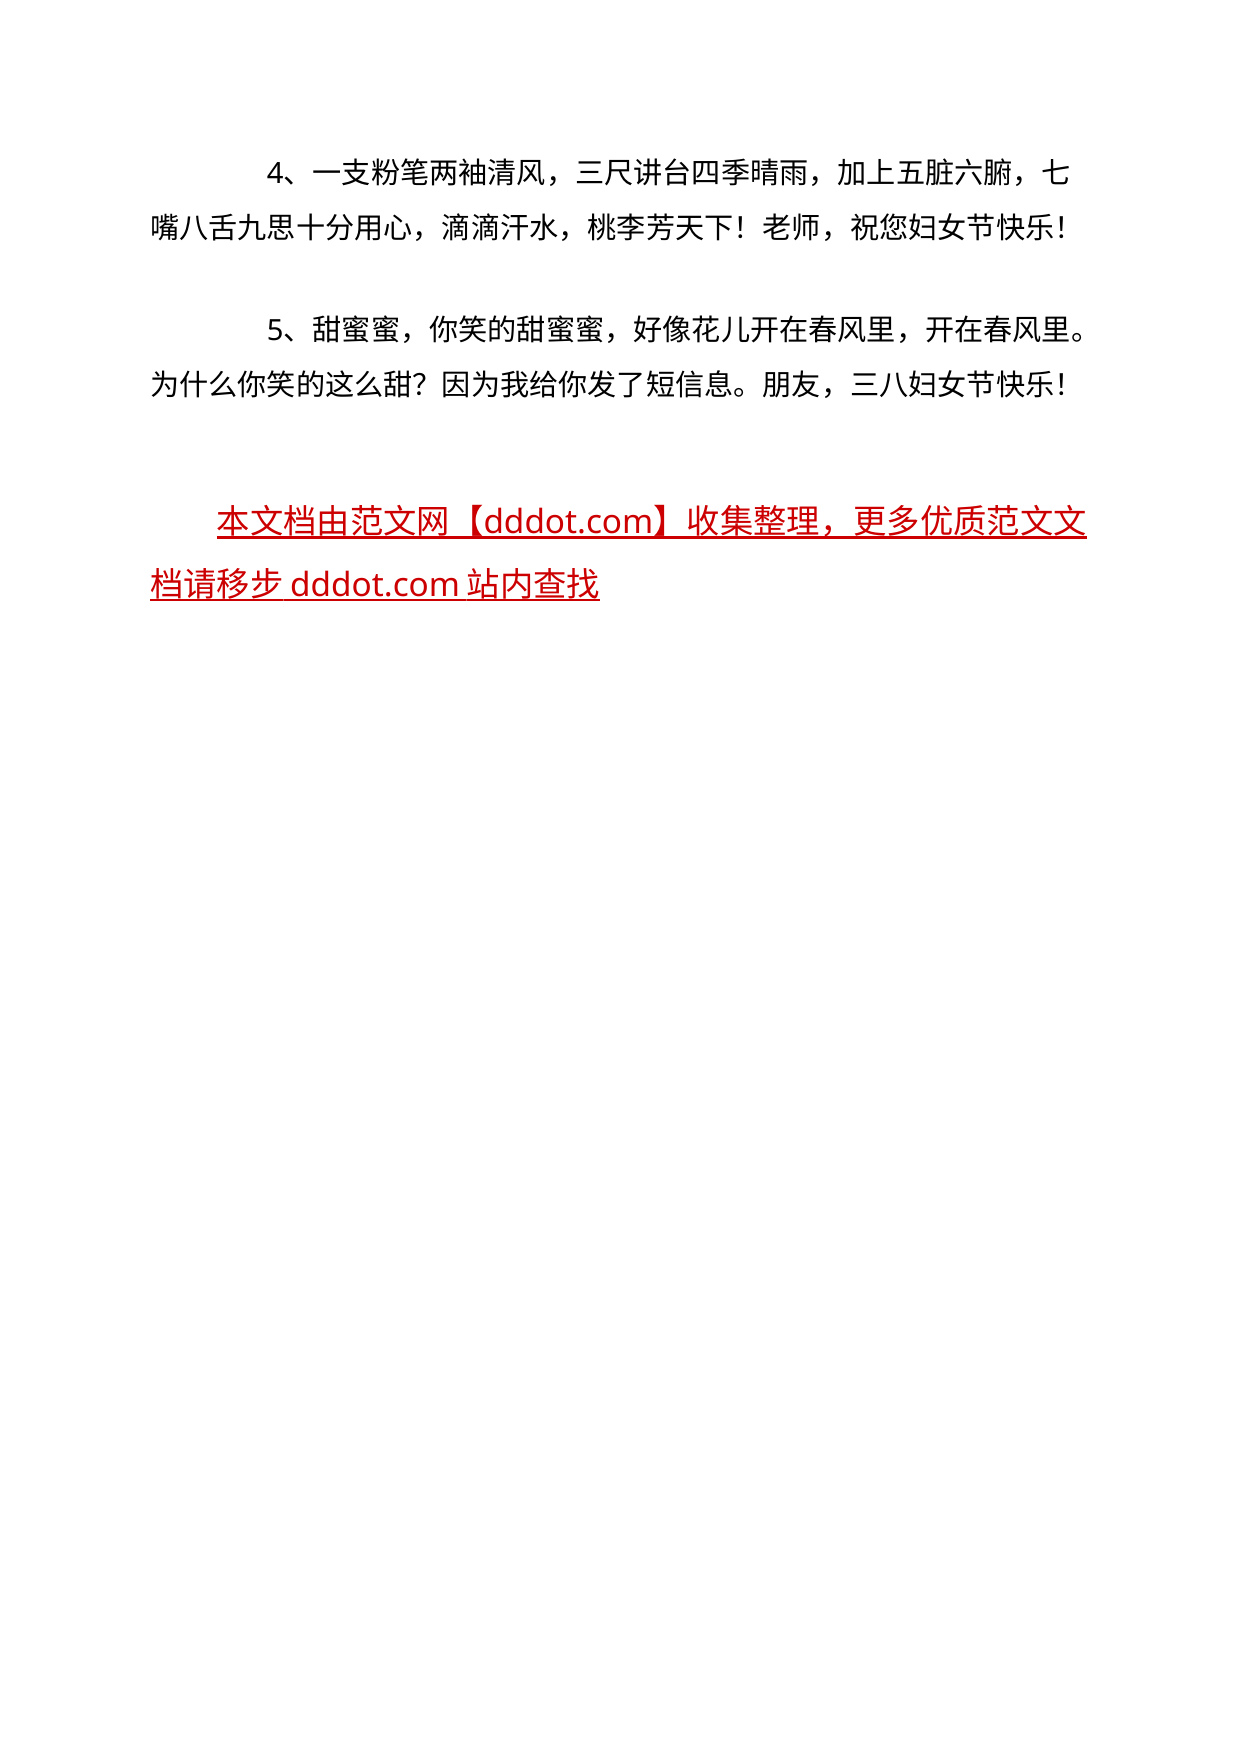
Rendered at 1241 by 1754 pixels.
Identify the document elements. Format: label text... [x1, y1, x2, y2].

text 5、甜蜜蜜，你笑的甜蜜蜜，好像花儿开在春风里，开在春风里。为什么你笑的这么甜？因为我给你发了短信息。朋友，三八妇女节快乐！ [150, 307, 1090, 404]
text 4、一支粉笔两袖清风，三尺讲台四季晴雨，加上五脏六腑，七嘴八舌九思十分用心，滴滴汗水，桃李芳天下！老师，祝您妇女节快乐！ [150, 150, 1090, 247]
text 本文档由范文网【dddot.com】收集整理，更多优质范文文档请移步dddot.com站内查找 [150, 495, 1090, 606]
